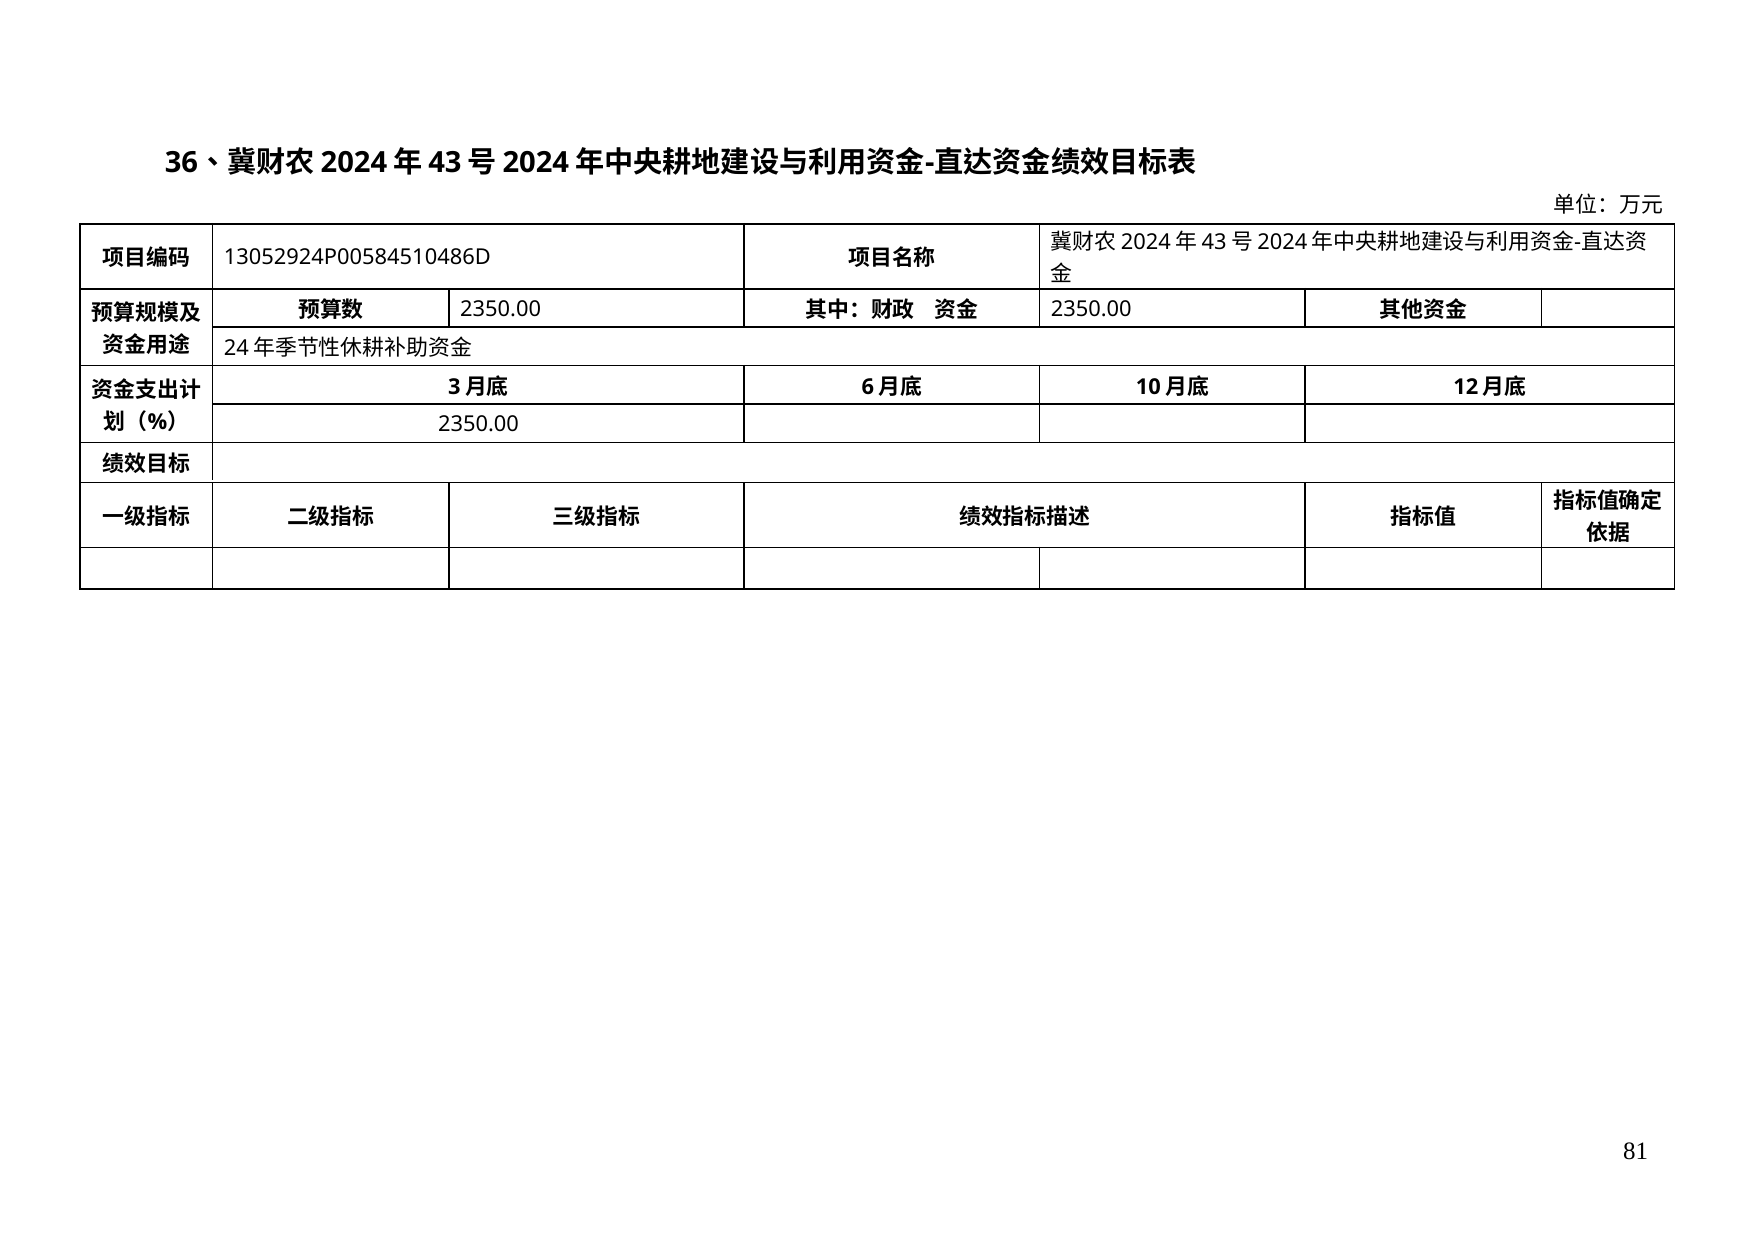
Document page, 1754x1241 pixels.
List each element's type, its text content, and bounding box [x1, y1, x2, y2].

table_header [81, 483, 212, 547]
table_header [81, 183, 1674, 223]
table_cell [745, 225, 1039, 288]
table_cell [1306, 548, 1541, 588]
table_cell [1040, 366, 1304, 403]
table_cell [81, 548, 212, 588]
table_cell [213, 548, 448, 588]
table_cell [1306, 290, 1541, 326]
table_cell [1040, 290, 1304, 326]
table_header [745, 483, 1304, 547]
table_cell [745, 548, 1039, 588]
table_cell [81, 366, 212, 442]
text 36、冀财农2024年43号2024年中央耕地建设与利用资金-直达资金绩效目标表 [106, 142, 1648, 181]
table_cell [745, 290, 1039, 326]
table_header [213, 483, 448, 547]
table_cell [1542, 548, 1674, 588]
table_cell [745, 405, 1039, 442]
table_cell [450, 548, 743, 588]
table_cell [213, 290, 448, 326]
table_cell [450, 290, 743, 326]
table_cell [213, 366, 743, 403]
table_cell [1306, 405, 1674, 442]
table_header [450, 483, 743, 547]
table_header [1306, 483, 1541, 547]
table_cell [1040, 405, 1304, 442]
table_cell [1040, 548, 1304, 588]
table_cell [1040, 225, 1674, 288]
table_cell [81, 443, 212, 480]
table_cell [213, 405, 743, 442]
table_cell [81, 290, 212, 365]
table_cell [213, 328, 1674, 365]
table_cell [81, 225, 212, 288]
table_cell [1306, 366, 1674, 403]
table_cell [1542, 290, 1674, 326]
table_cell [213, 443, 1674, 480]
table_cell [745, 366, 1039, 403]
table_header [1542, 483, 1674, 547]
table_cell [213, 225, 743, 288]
